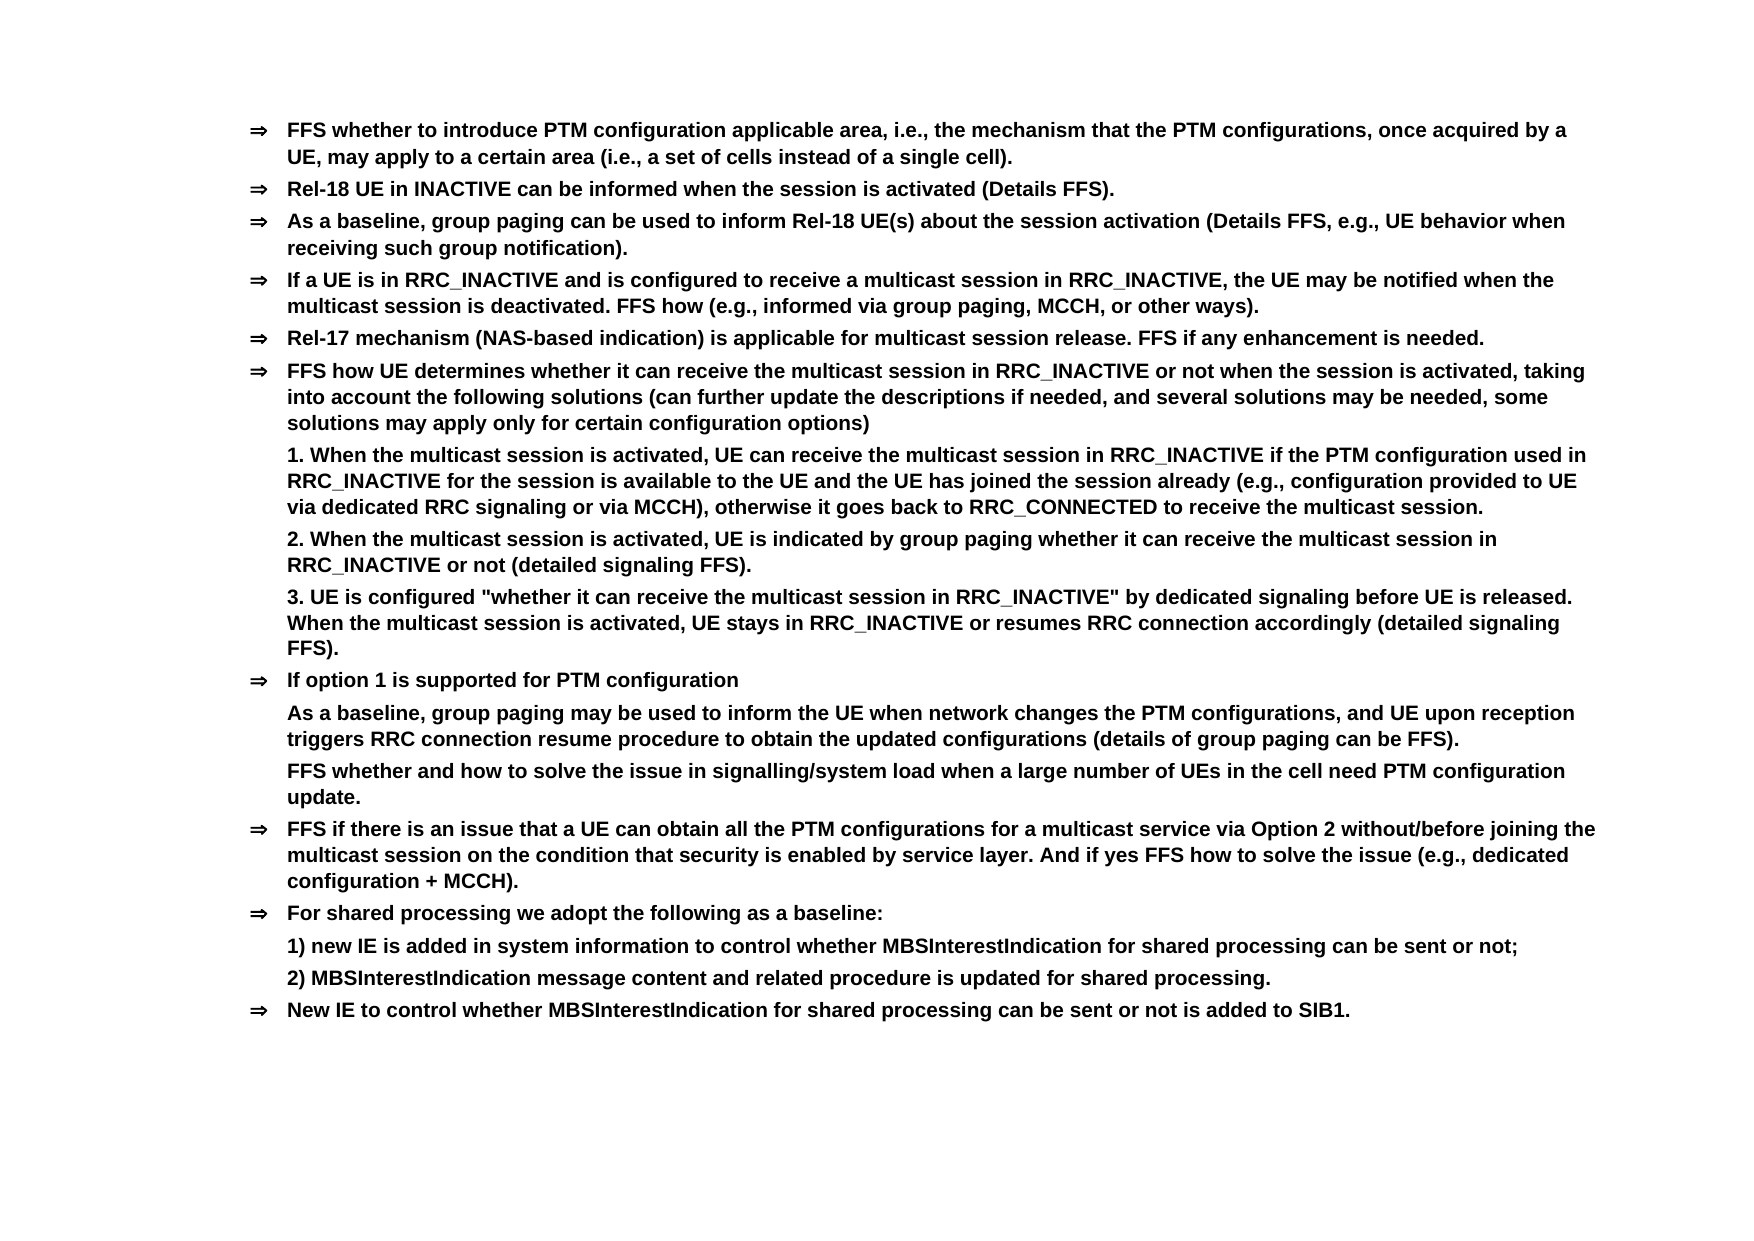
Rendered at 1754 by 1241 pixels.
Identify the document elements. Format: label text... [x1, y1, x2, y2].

text As a baseline, group paging can be used to inform Rel-18 UE(s) about the session activation (Details FFS, e.g., UE behavior when receiving such group notification). [249, 209, 1606, 259]
list As a baseline, group paging may be used to inform the UE when network changes the PTM configurations, and UE upon reception triggers RRC connection resume procedure to obtain the updated configurations (details of group paging can be FFS). [287, 701, 1606, 751]
text Rel-17 mechanism (NAS-based indication) is applicable for multicast session release. FFS if any enhancement is needed. [249, 326, 1606, 351]
list 1) new IE is added in system information to control whether MBSInterestIndication for shared processing can be sent or not; [287, 934, 1606, 958]
text Rel-18 UE in INACTIVE can be informed when the session is activated (Details FFS). [249, 177, 1606, 201]
text FFS whether to introduce PTM configuration applicable area, i.e., the mechanism that the PTM configurations, once acquired by a UE, may apply to a certain area (i.e., a set of cells instead of a single cell). [249, 118, 1606, 168]
text FFS if there is an issue that a UE can obtain all the PTM configurations for a multicast service via Option 2 without/before joining the multicast session on the condition that security is enabled by service layer. And if yes FFS how to solve the issue (e.g., dedicated configuration + MCCH). [249, 817, 1606, 893]
list 2) MBSInterestIndication message content and related procedure is updated for shared processing. [287, 966, 1606, 990]
list FFS whether and how to solve the issue in signalling/system load when a large number of UEs in the cell need PTM configuration update. [287, 759, 1606, 809]
list 3. UE is configured "whether it can receive the multicast session in RRC_INACTIVE" by dedicated signaling before UE is released. When the multicast session is activated, UE stays in RRC_INACTIVE or resumes RRC connection accordingly (detailed signaling FFS). [287, 584, 1606, 660]
list 2. When the multicast session is activated, UE is indicated by group paging whether it can receive the multicast session in RRC_INACTIVE or not (detailed signaling FFS). [287, 527, 1606, 576]
text FFS how UE determines whether it can receive the multicast session in RRC_INACTIVE or not when the session is activated, taking into account the following solutions (can further update the descriptions if needed, and several solutions may be needed, some solutions may apply only for certain configuration options) [249, 359, 1606, 435]
text For shared processing we adopt the following as a baseline: [249, 901, 1606, 926]
text If option 1 is supported for PTM configuration [249, 668, 1606, 693]
text New IE to control whether MBSInterestIndication for shared processing can be sent or not is added to SIB1. [249, 998, 1606, 1022]
text If a UE is in RRC_INACTIVE and is configured to receive a multicast session in RRC_INACTIVE, the UE may be notified when the multicast session is deactivated. FFS how (e.g., informed via group paging, MCCH, or other ways). [249, 268, 1606, 318]
list 1. When the multicast session is activated, UE can receive the multicast session in RRC_INACTIVE if the PTM configuration used in RRC_INACTIVE for the session is available to the UE and the UE has joined the session already (e.g., configuration provided to UE via dedicated RRC signaling or via MCCH), otherwise it goes back to RRC_CONNECTED to receive the multicast session. [287, 443, 1606, 518]
